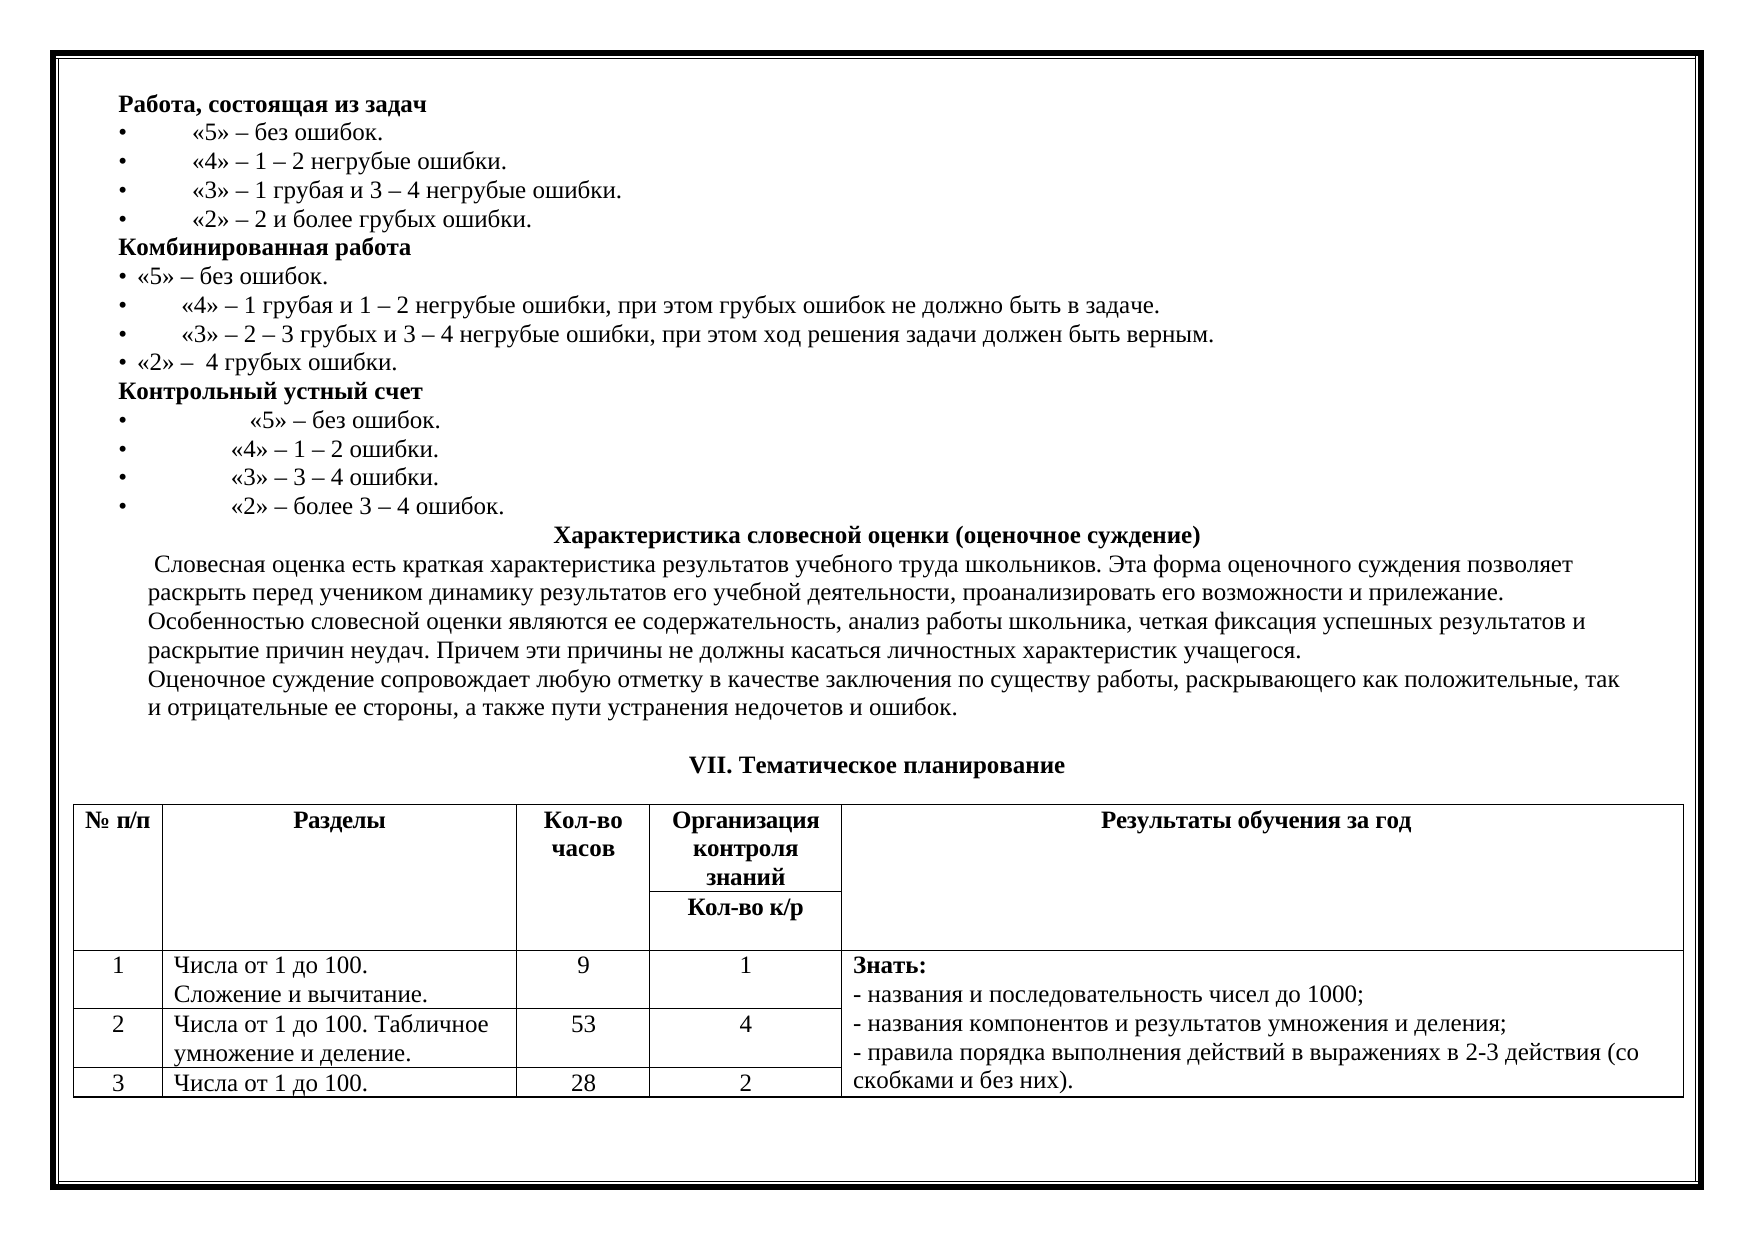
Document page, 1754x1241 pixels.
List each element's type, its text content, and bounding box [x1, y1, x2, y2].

list «5» – без ошибок. [118, 405, 1636, 434]
text Словесная оценка есть краткая характеристика результатов учебного труда школьников. Эта форма оценочного суждения позволяет раскрыть перед учеником динамику результатов его учебной деятельности, проанализировать его возможности и прилежание. Особенностью словесной оценки являются ее содержательность, анализ работы школьника, четкая фиксация успешных результатов и раскрытие причин неудач. Причем эти причины не должны касаться личностных характеристик учащегося. [148, 549, 1636, 664]
table_cell Числа от 1 до 100. Сложение и вычитание. [163, 951, 516, 1008]
list «2» – 2 и более грубых ошибки. [118, 204, 1636, 232]
table_cell 1 [650, 951, 841, 1008]
list «3» – 2 – 3 грубых и 3 – 4 негрубые ошибки, при этом ход решения задачи должен быть верным. [118, 319, 1636, 347]
list «3» – 1 грубая и 3 – 4 негрубые ошибки. [118, 175, 1636, 204]
text VII. Тематическое планирование [118, 750, 1636, 779]
text Комбинированная работа [118, 232, 1636, 261]
table_header № п/п [74, 805, 162, 949]
table_cell Числа от 1 до 100. Табличное умножение и деление. [163, 1009, 516, 1067]
table_cell 1 [74, 951, 162, 1008]
table_cell Кол-во к/р [650, 892, 841, 949]
list «3» – 3 – 4 ошибки. [118, 462, 1636, 491]
list «4» – 1 грубая и 1 – 2 негрубые ошибки, при этом грубых ошибок не должно быть в задаче. [118, 290, 1636, 319]
table_header Организация контроля знаний [650, 805, 841, 891]
text Работа, состоящая из задач [118, 89, 1636, 117]
table_cell 4 [650, 1009, 841, 1067]
table_header Разделы [163, 805, 516, 949]
table_cell 3 [74, 1068, 162, 1096]
text Характеристика словесной оценки (оценочное суждение) [118, 520, 1636, 549]
table_cell 9 [517, 951, 649, 1008]
table_cell 53 [517, 1009, 649, 1067]
list «5» – без ошибок. [118, 117, 1636, 146]
text Оценочное суждение сопровождает любую отметку в качестве заключения по существу работы, раскрывающего как положительные, так и отрицательные ее стороны, а также пути устранения недочетов и ошибок. [148, 664, 1636, 721]
table_header Результаты обучения за год [842, 805, 1683, 949]
list «2» – более 3 – 4 ошибок. [118, 491, 1636, 520]
list «2» – 4 грубых ошибки. [118, 347, 1636, 376]
table_cell 2 [74, 1009, 162, 1067]
table_cell 2 [650, 1068, 841, 1096]
table_cell 28 [517, 1068, 649, 1096]
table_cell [163, 1068, 516, 1096]
list «5» – без ошибок. [118, 261, 1636, 290]
table_cell Знать: - названия и последовательность чисел до 1000; - названия компонентов и результатов умножения и деления; - правила порядка выполнения действий в выражениях в 2-3 действия (со скобками и без них). Таблицу умножения однозначных чисел и соответствующие случаи деления учащиеся должны усвоить на уровне автоматизированного навыка. Уметь: - читать, записывать, сравнивать числа в пределах 1000; - выполнять устно четыре арифметических действия в пределах 100; - выполнять письменно сложение, вычитание двузначных и трехзначных чисел в пределах 1000; - выполнять проверку вычислений; - вычислять значения числовых выражений, содержащих 2—3 действия (со скобками и без них); - решать задачи в 1—3 действия; - находить периметр многоугольника и в том числе прямоугольника (квадрата). [842, 951, 1683, 1096]
table_header Кол-во часов [517, 805, 649, 949]
list «4» – 1 – 2 негрубые ошибки. [118, 146, 1636, 175]
list «4» – 1 – 2 ошибки. [118, 434, 1636, 462]
text Контрольный устный счет [118, 376, 1636, 405]
